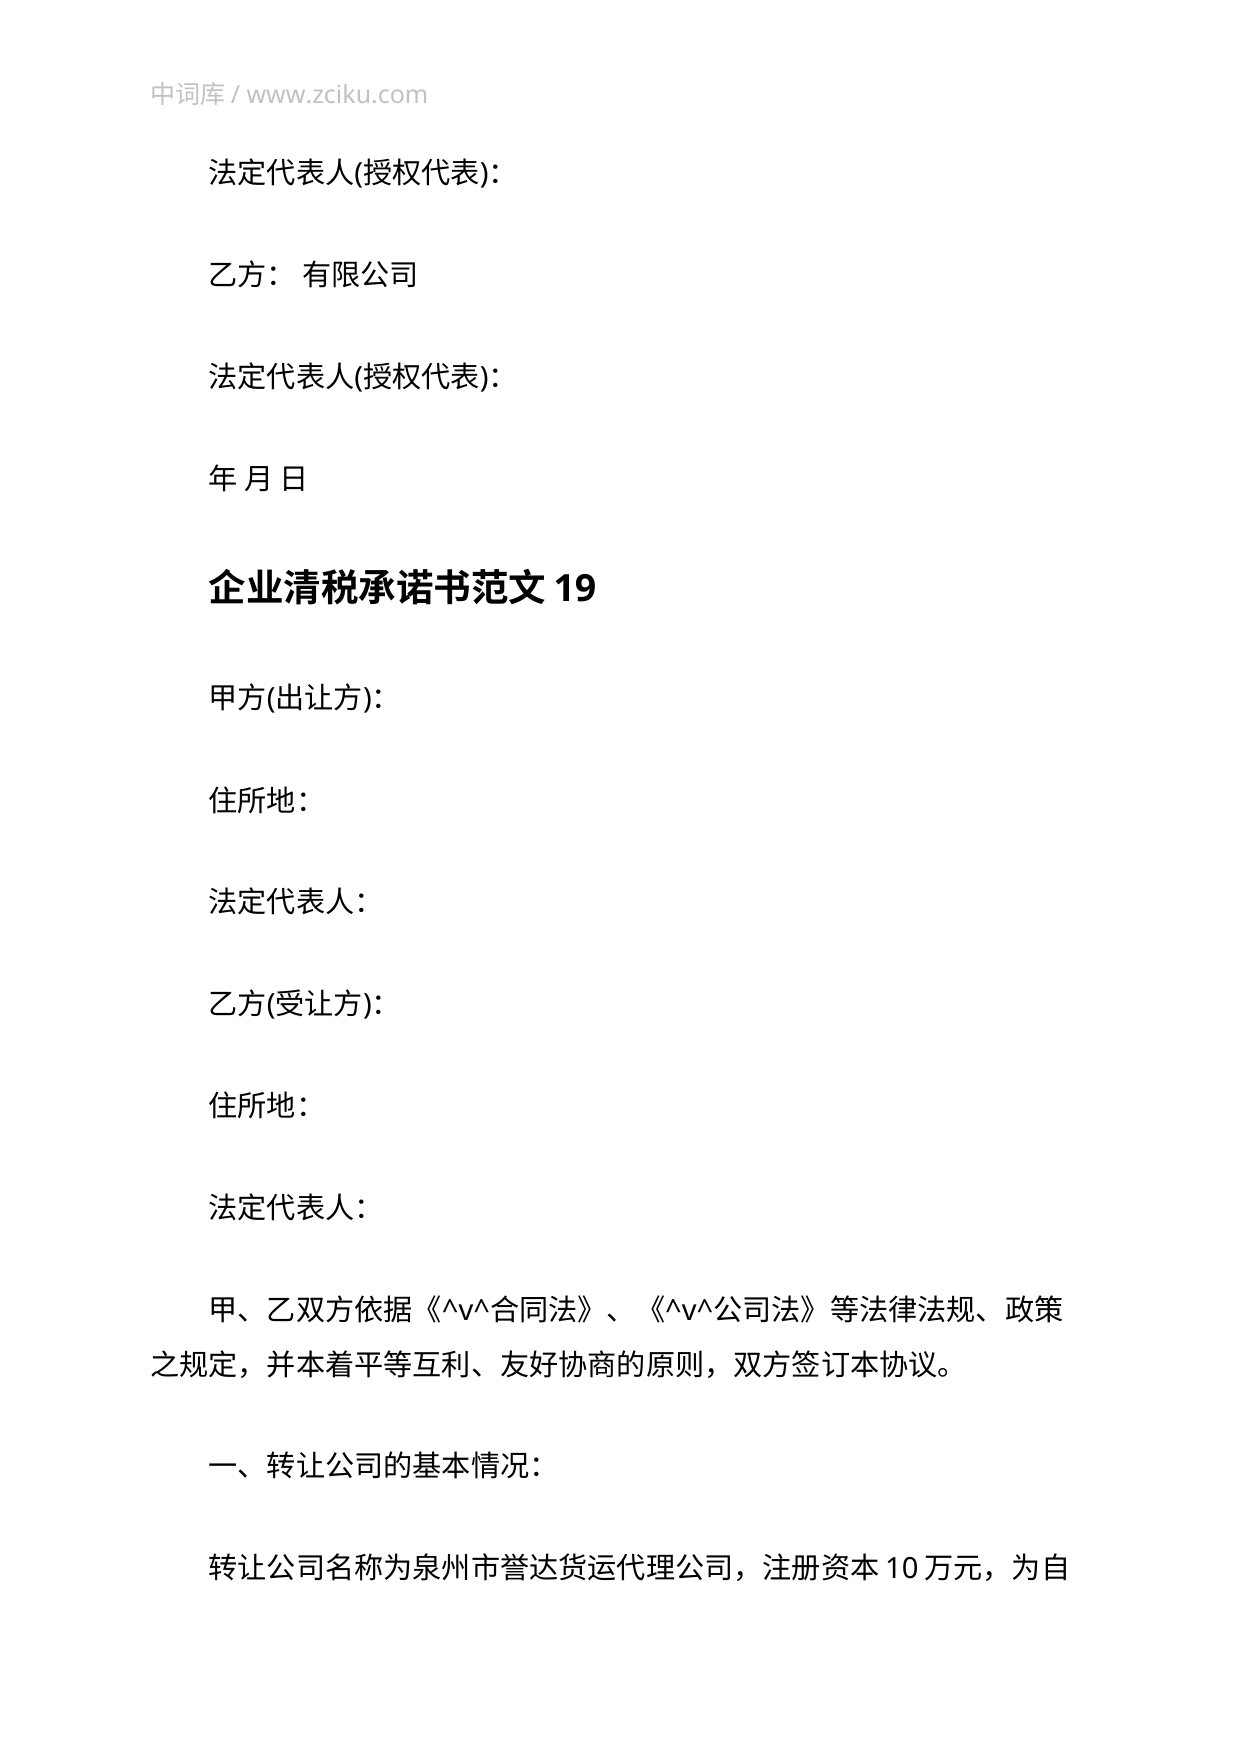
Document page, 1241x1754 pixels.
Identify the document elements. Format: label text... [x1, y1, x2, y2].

text 乙方(受让方)： [150, 981, 1090, 1023]
text 一、转让公司的基本情况： [150, 1443, 1090, 1485]
text 住所地： [150, 1083, 1090, 1125]
text 乙方： 有限公司 [150, 252, 1090, 294]
text 年 月 日 [150, 456, 1090, 498]
text 住所地： [150, 777, 1090, 819]
text 甲方(出让方)： [150, 675, 1090, 717]
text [150, 1545, 1090, 1587]
text 法定代表人： [150, 879, 1090, 921]
text 法定代表人： [150, 1184, 1090, 1227]
text 法定代表人(授权代表)： [150, 354, 1090, 396]
text 甲、乙双方依据《^v^合同法》、《^v^公司法》等法律法规、政策之规定，并本着平等互利、友好协商的原则，双方签订本协议。 [150, 1286, 1090, 1383]
text 法定代表人(授权代表)： [150, 150, 1090, 192]
text 企业清税承诺书范文19 [150, 557, 1090, 612]
